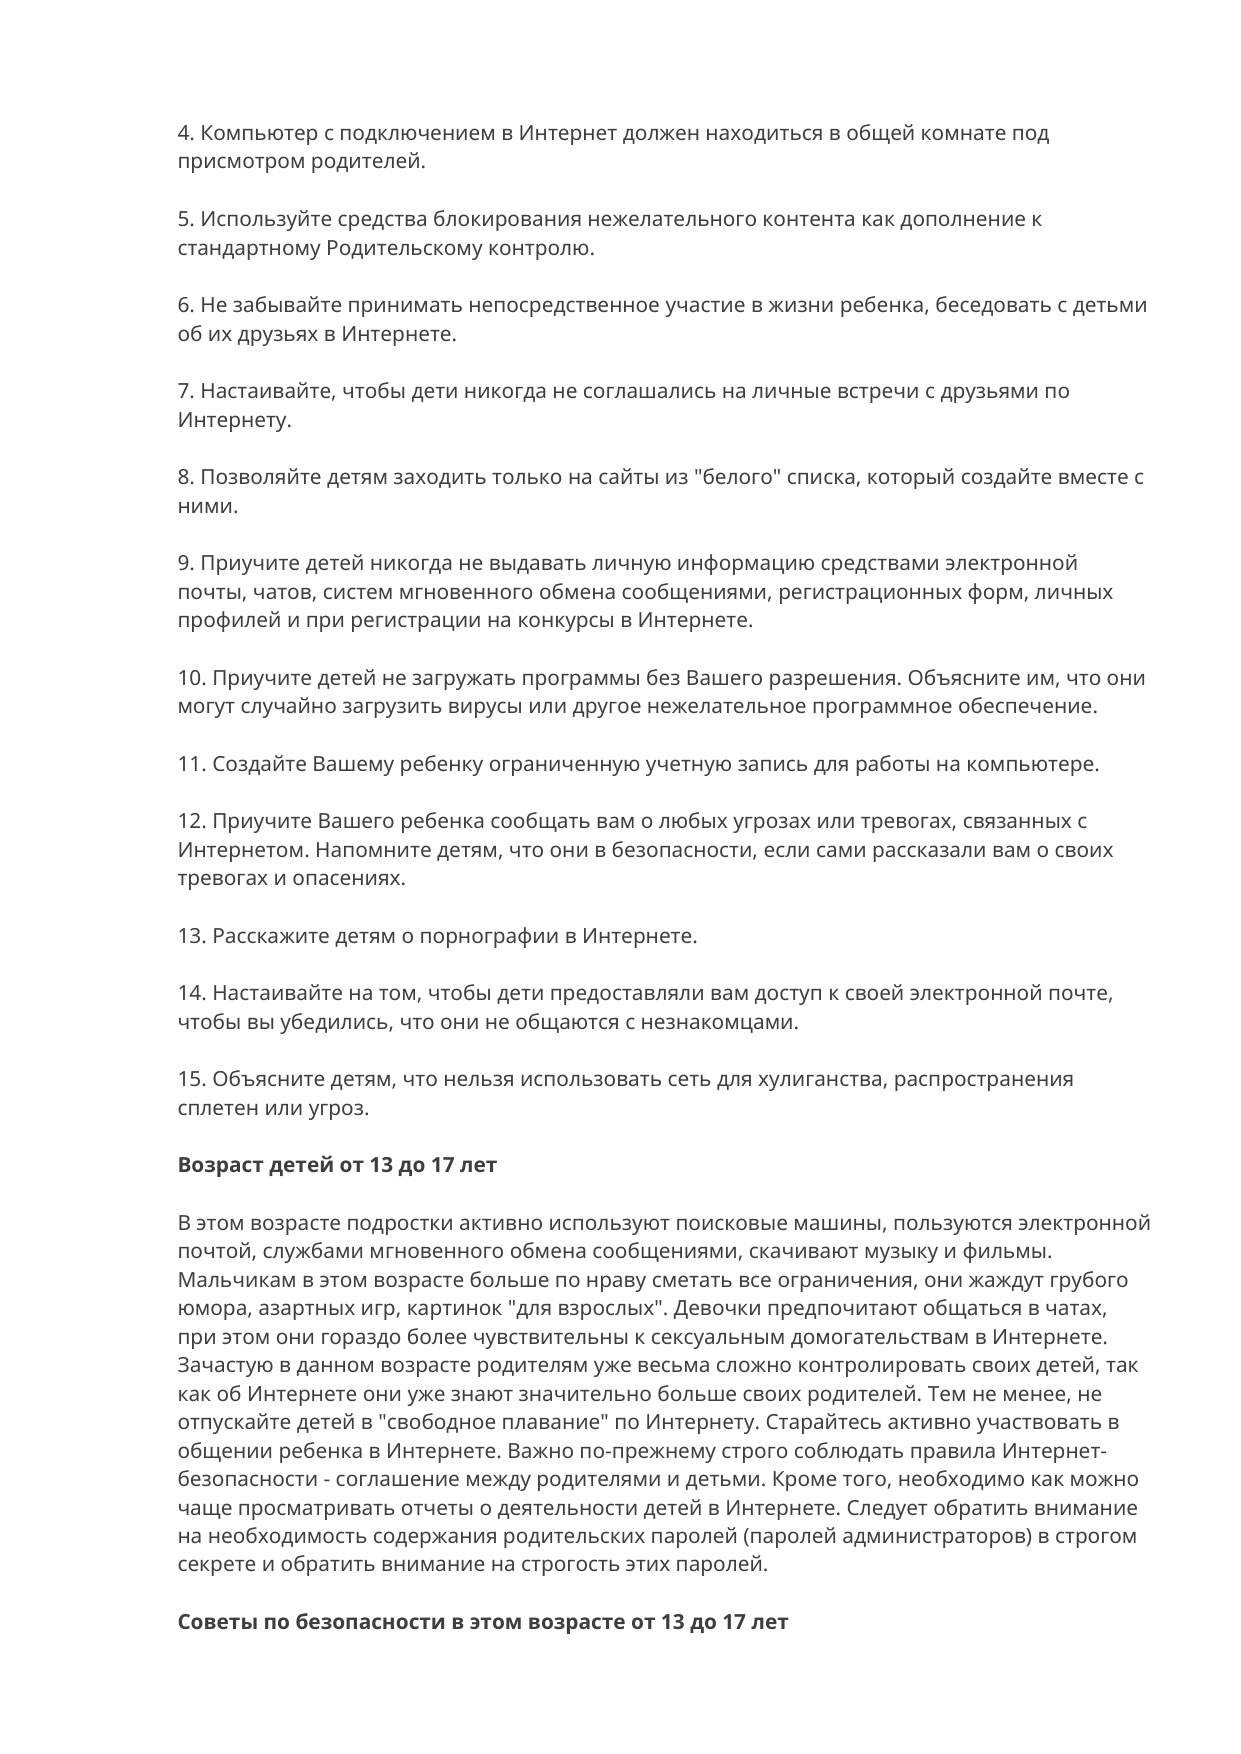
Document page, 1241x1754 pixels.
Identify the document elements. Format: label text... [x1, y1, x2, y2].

text Возраст детей от 13 до 17 лет [177, 1151, 1152, 1179]
text 15. Объясните детям, что нельзя использовать сеть для хулиганства, распространения сплетен или угроз. [177, 1064, 1152, 1121]
text Советы по безопасности в этом возрасте от 13 до 17 лет [177, 1607, 1152, 1636]
text 10. Приучите детей не загружать программы без Вашего разрешения. Объясните им, что они могут случайно загрузить вирусы или другое нежелательное программное обеспечение. [177, 663, 1152, 720]
text 7. Настаивайте, чтобы дети никогда не соглашались на личные встречи с друзьями по Интернету. [177, 376, 1152, 433]
text 9. Приучите детей никогда не выдавать личную информацию средствами электронной почты, чатов, систем мгновенного обмена сообщениями, регистрационных форм, личных профилей и при регистрации на конкурсы в Интернете. [177, 548, 1152, 634]
text 6. Не забывайте принимать непосредственное участие в жизни ребенка, беседовать с детьми об их друзьях в Интернете. [177, 290, 1152, 347]
text 13. Расскажите детям о порнографии в Интернете. [177, 921, 1152, 949]
text 11. Создайте Вашему ребенку ограниченную учетную запись для работы на компьютере. [177, 749, 1152, 777]
text 5. Используйте средства блокирования нежелательного контента как дополнение к стандартному Родительскому контролю. [177, 204, 1152, 261]
text 4. Компьютер с подключением в Интернет должен находиться в общей комнате под присмотром родителей. [177, 118, 1152, 175]
text 14. Настаивайте на том, чтобы дети предоставляли вам доступ к своей электронной почте, чтобы вы убедились, что они не общаются с незнакомцами. [177, 978, 1152, 1035]
text 12. Приучите Вашего ребенка сообщать вам о любых угрозах или тревогах, связанных с Интернетом. Напомните детям, что они в безопасности, если сами рассказали вам о своих тревогах и опасениях. [177, 806, 1152, 892]
text В этом возрасте подростки активно используют поисковые машины, пользуются электронной почтой, службами мгновенного обмена сообщениями, скачивают музыку и фильмы. Мальчикам в этом возрасте больше по нраву сметать все ограничения, они жаждут грубого юмора, азартных игр, картинок "для взрослых". Девочки предпочитают общаться в чатах, при этом они гораздо более чувствительны к сексуальным домогательствам в Интернете. Зачастую в данном возрасте родителям уже весьма сложно контролировать своих детей, так как об Интернете они уже знают значительно больше своих родителей. Тем не менее, не отпускайте детей в "свободное плавание" по Интернету. Старайтесь активно участвовать в общении ребенка в Интернете. Важно по-прежнему строго соблюдать правила Интернет-безопасности - соглашение между родителями и детьми. Кроме того, необходимо как можно чаще просматривать отчеты о деятельности детей в Интернете. Следует обратить внимание на необходимость содержания родительских паролей (паролей администраторов) в строгом секрете и обратить внимание на строгость этих паролей. [177, 1208, 1152, 1578]
text 8. Позволяйте детям заходить только на сайты из "белого" списка, который создайте вместе с ними. [177, 462, 1152, 519]
